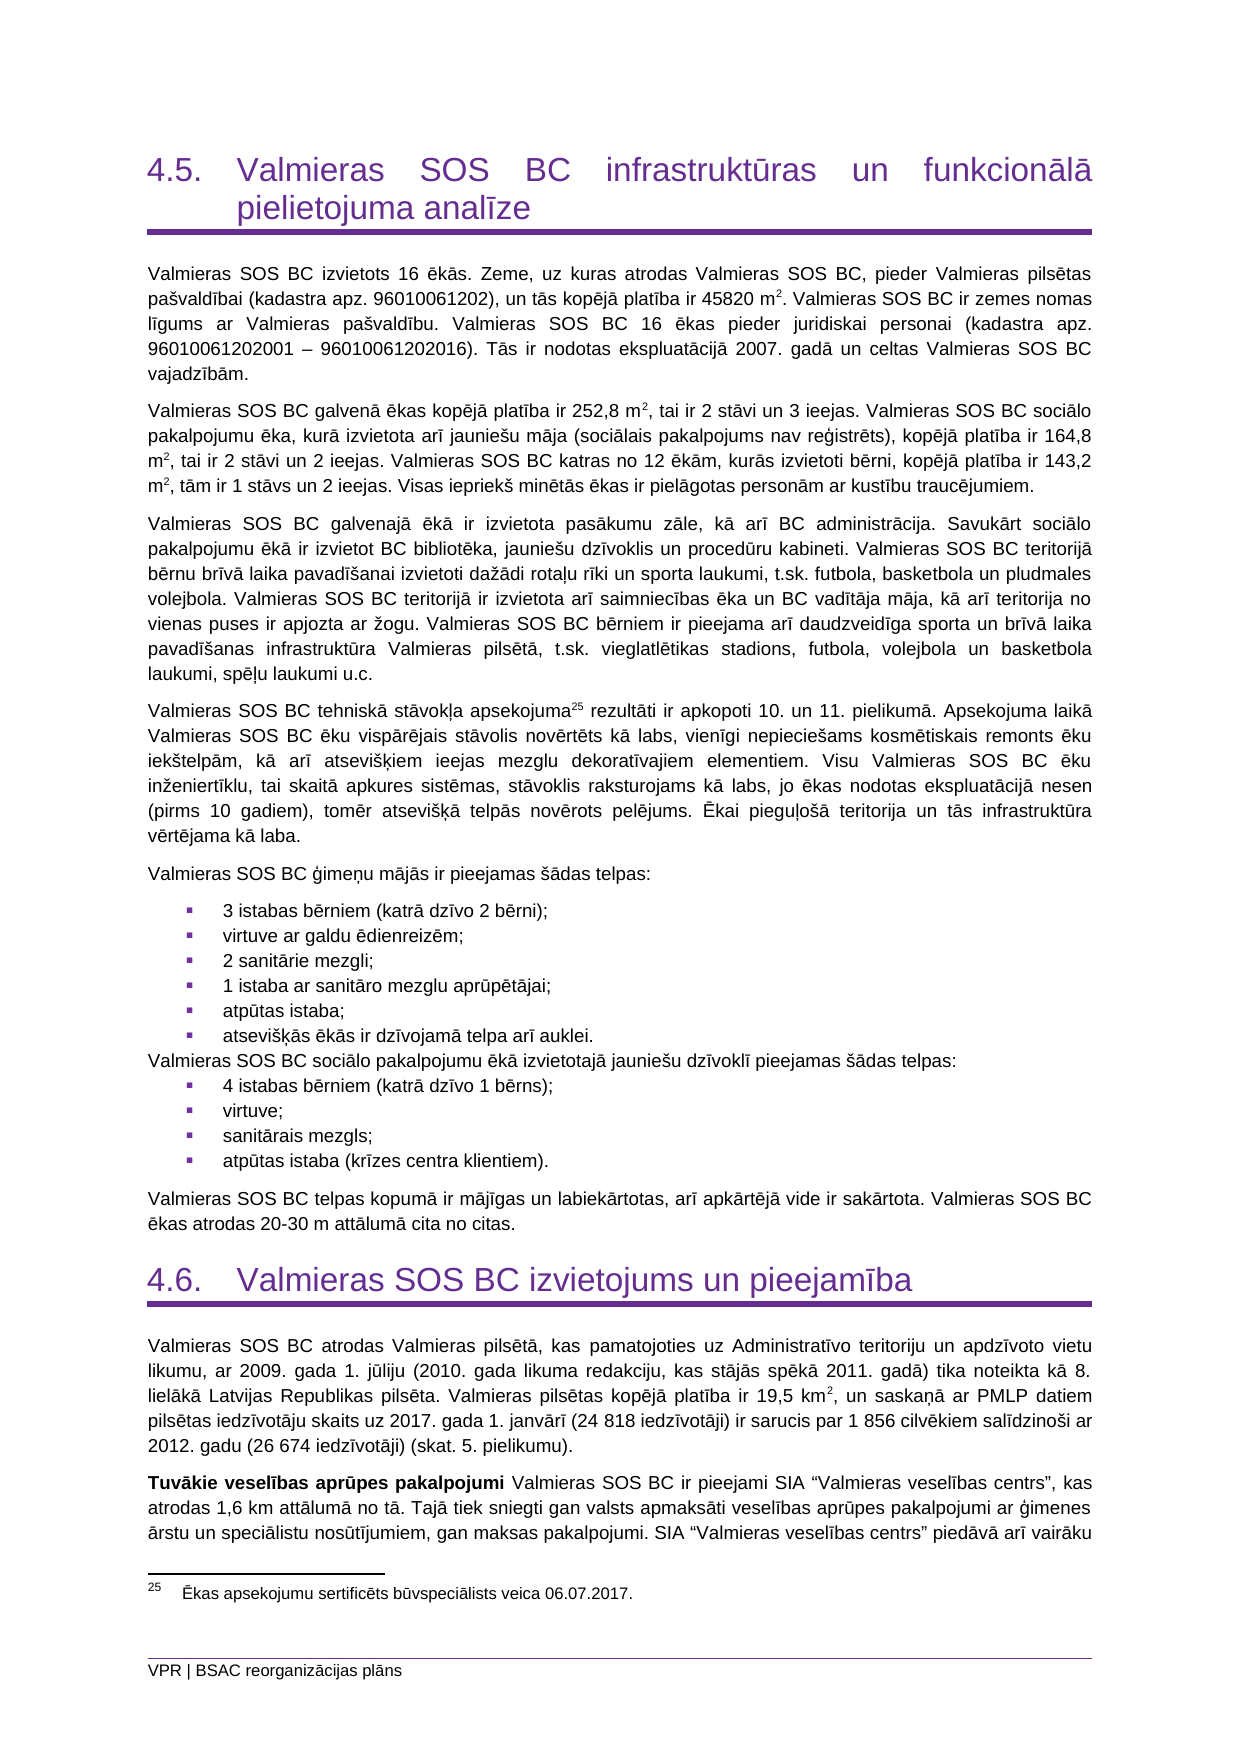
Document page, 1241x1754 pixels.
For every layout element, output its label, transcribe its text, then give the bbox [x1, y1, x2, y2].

text Valmieras SOS BC sociālo pakalpojumu ēkā izvietotajā jauniešu dzīvoklī pieejamas šādas telpas: [148, 1048, 1092, 1073]
list virtuve ar galdu ēdienreizēm; [185, 923, 1092, 948]
list atsevišķās ēkās ir dzīvojamā telpa arī auklei. [185, 1023, 1092, 1048]
text Valmieras SOS BC tehniskā stāvokļa apsekojuma rezultāti ir apkopoti 10. un 11. pielikumā. Apsekojuma laikā Valmieras SOS BC ēku vispārējais stāvolis novērtēts kā labs, vienīgi nepieciešams kosmētiskais remonts ēku iekštelpām, kā arī atsevišķiem ieejas mezglu dekoratīvajiem elementiem. Visu Valmieras SOS BC ēku inženiertīklu, tai skaitā apkures sistēmas, stāvoklis raksturojams kā labs, jo ēkas nodotas ekspluatācijā nesen (pirms 10 gadiem), tomēr atsevišķā telpās novērots pelējums. Ēkai pieguļošā teritorija un tās infrastruktūra vērtējama kā laba. [148, 698, 1092, 848]
subtitle Valmieras SOS BC infrastruktūras un funkcionālā pielietojuma analīze [147, 150, 1092, 229]
list sanitārais mezgls; [185, 1123, 1092, 1148]
list 3 istabas bērniem (katrā dzīvo 2 bērni); [185, 898, 1092, 923]
list 4 istabas bērniem (katrā dzīvo 1 bērns); [185, 1073, 1092, 1098]
text Valmieras SOS BC atrodas Valmieras pilsētā, kas pamatojoties uz Administratīvo teritoriju un apdzīvoto vietu likumu, ar 2009. gada 1. jūliju (2010. gada likuma redakciju, kas stājās spēkā 2011. gadā) tika noteikta kā 8. lielākā Latvijas Republikas pilsēta. Valmieras pilsētas kopējā platība ir 19,5 km2, un saskaņā ar PMLP datiem pilsētas iedzīvotāju skaits uz 2017. gada 1. janvārī (24 818 iedzīvotāji) ir sarucis par 1 856 cilvēkiem salīdzinoši ar 2012. gadu (26 674 iedzīvotāji) (skat. 5. pielikumu). [148, 1332, 1092, 1457]
list virtuve; [185, 1098, 1092, 1123]
list atpūtas istaba; [185, 998, 1092, 1023]
list 2 sanitārie mezgli; [185, 948, 1092, 973]
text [148, 1469, 1092, 1544]
list 1 istaba ar sanitāro mezglu aprūpētājai; [185, 973, 1092, 998]
text Valmieras SOS BC telpas kopumā ir mājīgas un labiekārtotas, arī apkārtējā vide ir sakārtota. Valmieras SOS BC ēkas atrodas 20-30 m attālumā cita no citas. [148, 1185, 1092, 1235]
text Valmieras SOS BC ģimeņu mājās ir pieejamas šādas telpas: [148, 860, 1092, 885]
text Valmieras SOS BC galvenā ēkas kopējā platība ir 252,8 m2, tai ir 2 stāvi un 3 ieejas. Valmieras SOS BC sociālo pakalpojumu ēka, kurā izvietota arī jauniešu māja (sociālais pakalpojums nav reģistrēts), kopējā platība ir 164,8 m2, tai ir 2 stāvi un 2 ieejas. Valmieras SOS BC katras no 12 ēkām, kurās izvietoti bērni, kopējā platība ir 143,2 m2, tām ir 1 stāvs un 2 ieejas. Visas iepriekš minētās ēkas ir pielāgotas personām ar kustību traucējumiem. [148, 398, 1092, 498]
subtitle Valmieras SOS BC izvietojums un pieejamība [147, 1260, 1092, 1301]
text Valmieras SOS BC izvietots 16 ēkās. Zeme, uz kuras atrodas Valmieras SOS BC, pieder Valmieras pilsētas pašvaldībai (kadastra apz. 96010061202), un tās kopējā platība ir 45820 m2. Valmieras SOS BC ir zemes nomas līgums ar Valmieras pašvaldību. Valmieras SOS BC 16 ēkas pieder juridiskai personai (kadastra apz. 96010061202001 – 96010061202016). Tās ir nodotas ekspluatācijā 2007. gadā un celtas Valmieras SOS BC vajadzībām. [148, 260, 1092, 385]
list atpūtas istaba (krīzes centra klientiem). [185, 1148, 1092, 1173]
text Valmieras SOS BC galvenajā ēkā ir izvietota pasākumu zāle, kā arī BC administrācija. Savukārt sociālo pakalpojumu ēkā ir izvietot BC bibliotēka, jauniešu dzīvoklis un procedūru kabineti. Valmieras SOS BC teritorijā bērnu brīvā laika pavadīšanai izvietoti dažādi rotaļu rīki un sporta laukumi, t.sk. futbola, basketbola un pludmales volejbola. Valmieras SOS BC teritorijā ir izvietota arī saimniecības ēka un BC vadītāja māja, kā arī teritorija no vienas puses ir apjozta ar žogu. Valmieras SOS BC bērniem ir pieejama arī daudzveidīga sporta un brīvā laika pavadīšanas infrastruktūra Valmieras pilsētā, t.sk. vieglatlētikas stadions, futbola, volejbola un basketbola laukumi, spēļu laukumi u.c. [148, 510, 1092, 685]
